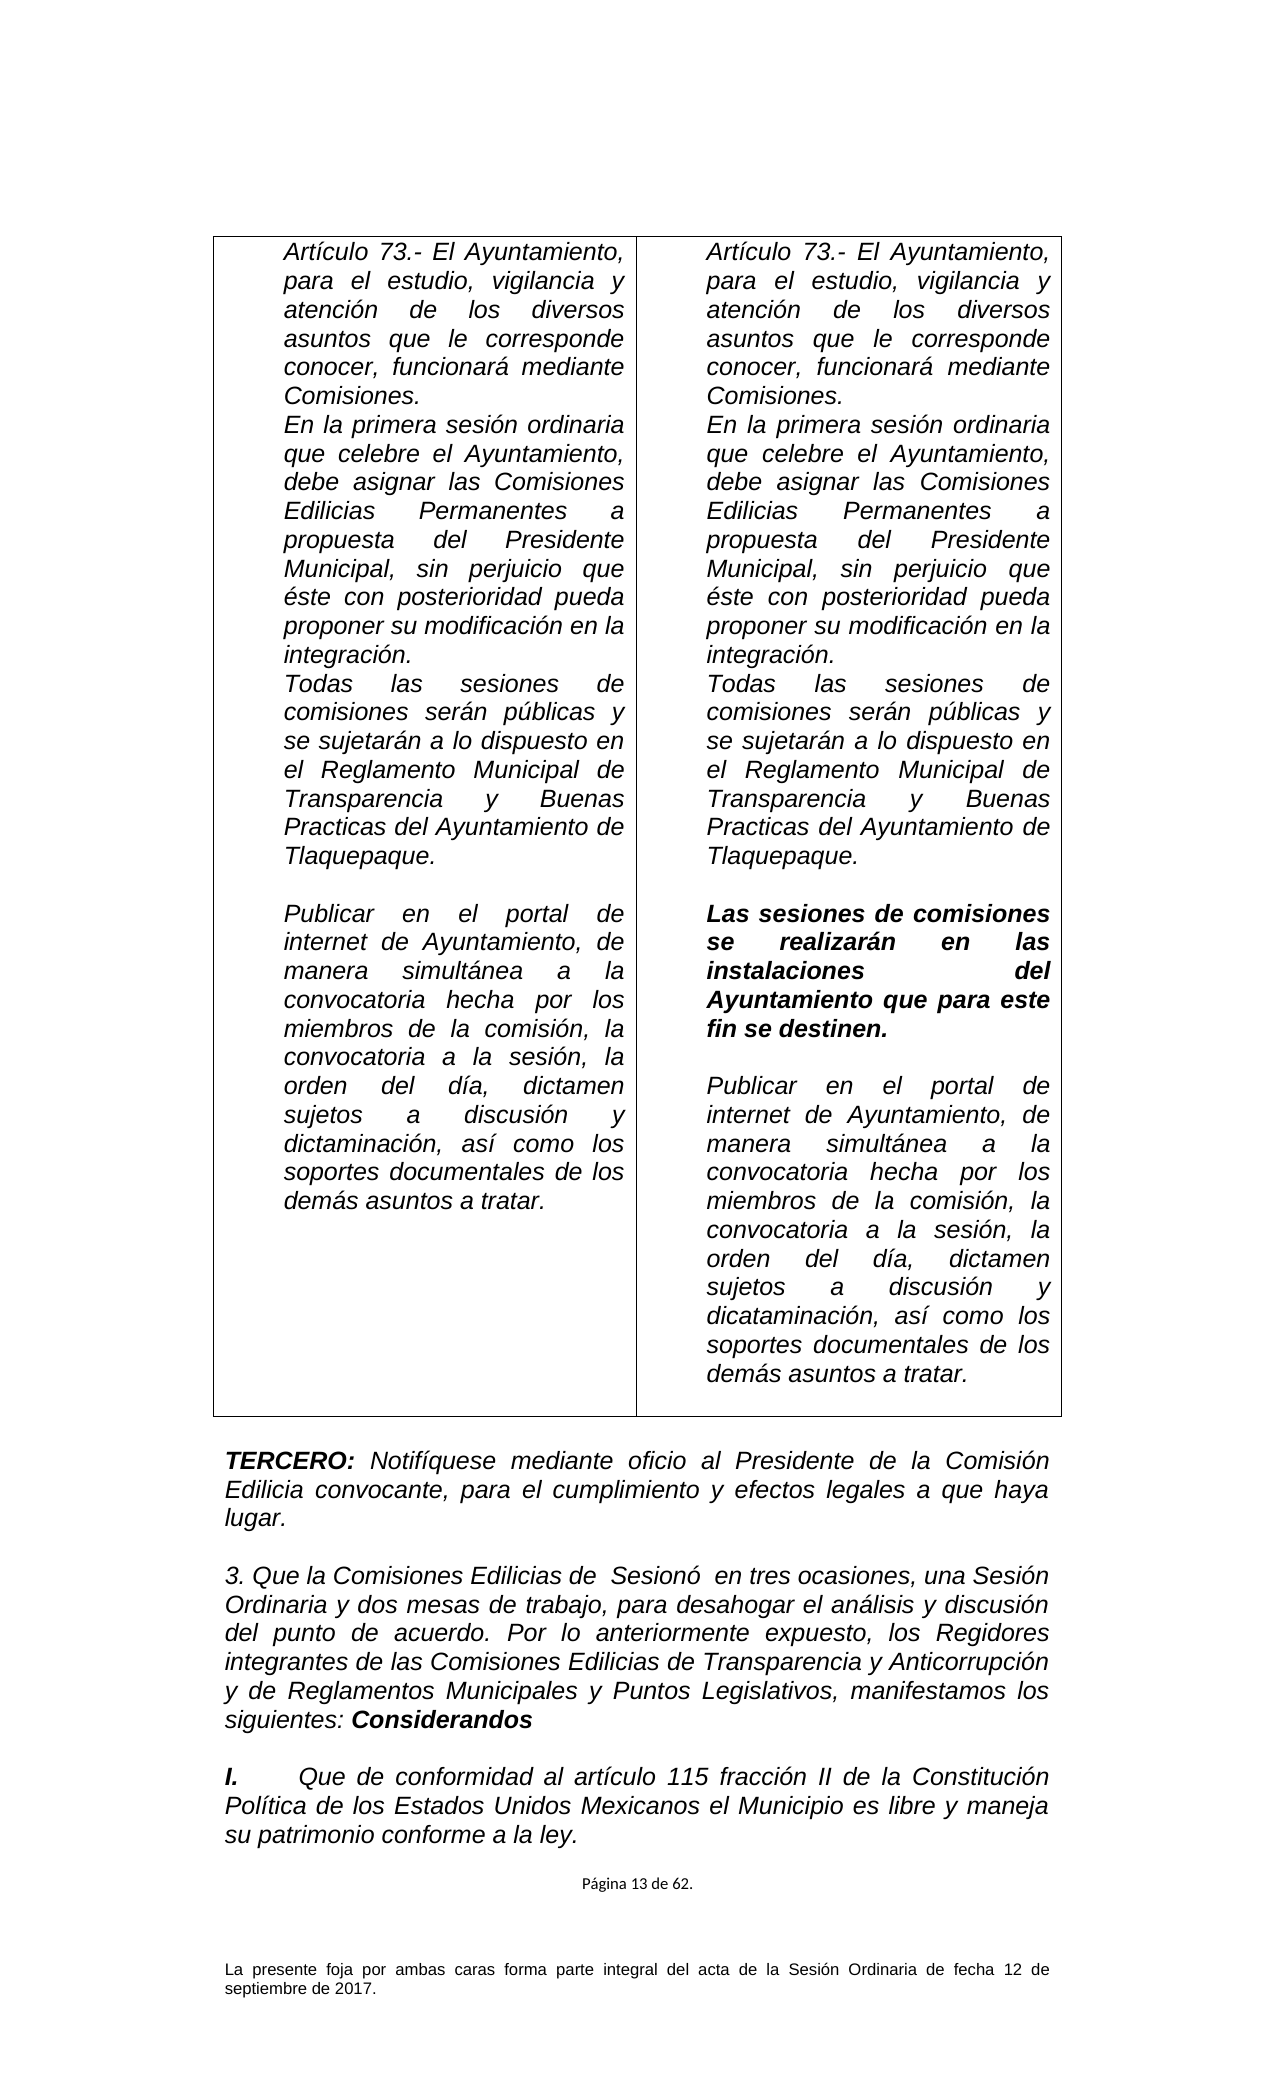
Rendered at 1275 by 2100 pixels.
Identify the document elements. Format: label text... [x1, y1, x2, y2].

list Que de conformidad al artículo 115 fracción II de la Constitución Política de los Estados Unidos Mexicanos el Municipio es libre y maneja su patrimonio conforme a la ley. [224, 1762, 1051, 1848]
text 3. Que la Comisiones Edilicias de Sesionó en tres ocasiones, una Sesión Ordinaria y dos mesas de trabajo, para desahogar el análisis y discusión del punto de acuerdo. Por lo anteriormente expuesto, los Regidores integrantes de las Comisiones Edilicias de Transparencia y Anticorrupción y de Reglamentos Municipales y Puntos Legislativos, manifestamos los siguientes: Considerandos [224, 1561, 1051, 1733]
table_cell Artículo 73.- El Ayuntamiento, para el estudio, vigilancia y atención de los diversos asuntos que le corresponde conocer, funcionará mediante Comisiones. En la primera sesión ordinaria que celebre el Ayuntamiento, debe asignar las Comisiones Edilicias Permanentes a propuesta del Presidente Municipal, sin perjuicio que éste con posterioridad pueda proponer su modificación en la integración. Todas las sesiones de comisiones serán públicas y se sujetarán a lo dispuesto en el Reglamento Municipal de Transparencia y Buenas Practicas del Ayuntamiento de Tlaquepaque. Las sesiones de comisiones se realizarán en las instalaciones del Ayuntamiento que para este fin se destinen. Publicar en el portal de internet de Ayuntamiento, de manera simultánea a la convocatoria hecha por los miembros de la comisión, la convocatoria a la sesión, la orden del día, dictamen sujetos a discusión y dicataminación, así como los soportes documentales de los demás asuntos a tratar. [637, 237, 1061, 1416]
text TERCERO: Notifíquese mediante oficio al Presidente de la Comisión Edilicia convocante, para el cumplimiento y efectos legales a que haya lugar. [224, 1446, 1051, 1532]
table_cell Artículo 73.- El Ayuntamiento, para el estudio, vigilancia y atención de los diversos asuntos que le corresponde conocer, funcionará mediante Comisiones. En la primera sesión ordinaria que celebre el Ayuntamiento, debe asignar las Comisiones Edilicias Permanentes a propuesta del Presidente Municipal, sin perjuicio que éste con posterioridad pueda proponer su modificación en la integración. Todas las sesiones de comisiones serán públicas y se sujetarán a lo dispuesto en el Reglamento Municipal de Transparencia y Buenas Practicas del Ayuntamiento de Tlaquepaque. Publicar en el portal de internet de Ayuntamiento, de manera simultánea a la convocatoria hecha por los miembros de la comisión, la convocatoria a la sesión, la orden del día, dictamen sujetos a discusión y dictaminación, así como los soportes documentales de los demás asuntos a tratar. [214, 237, 636, 1416]
